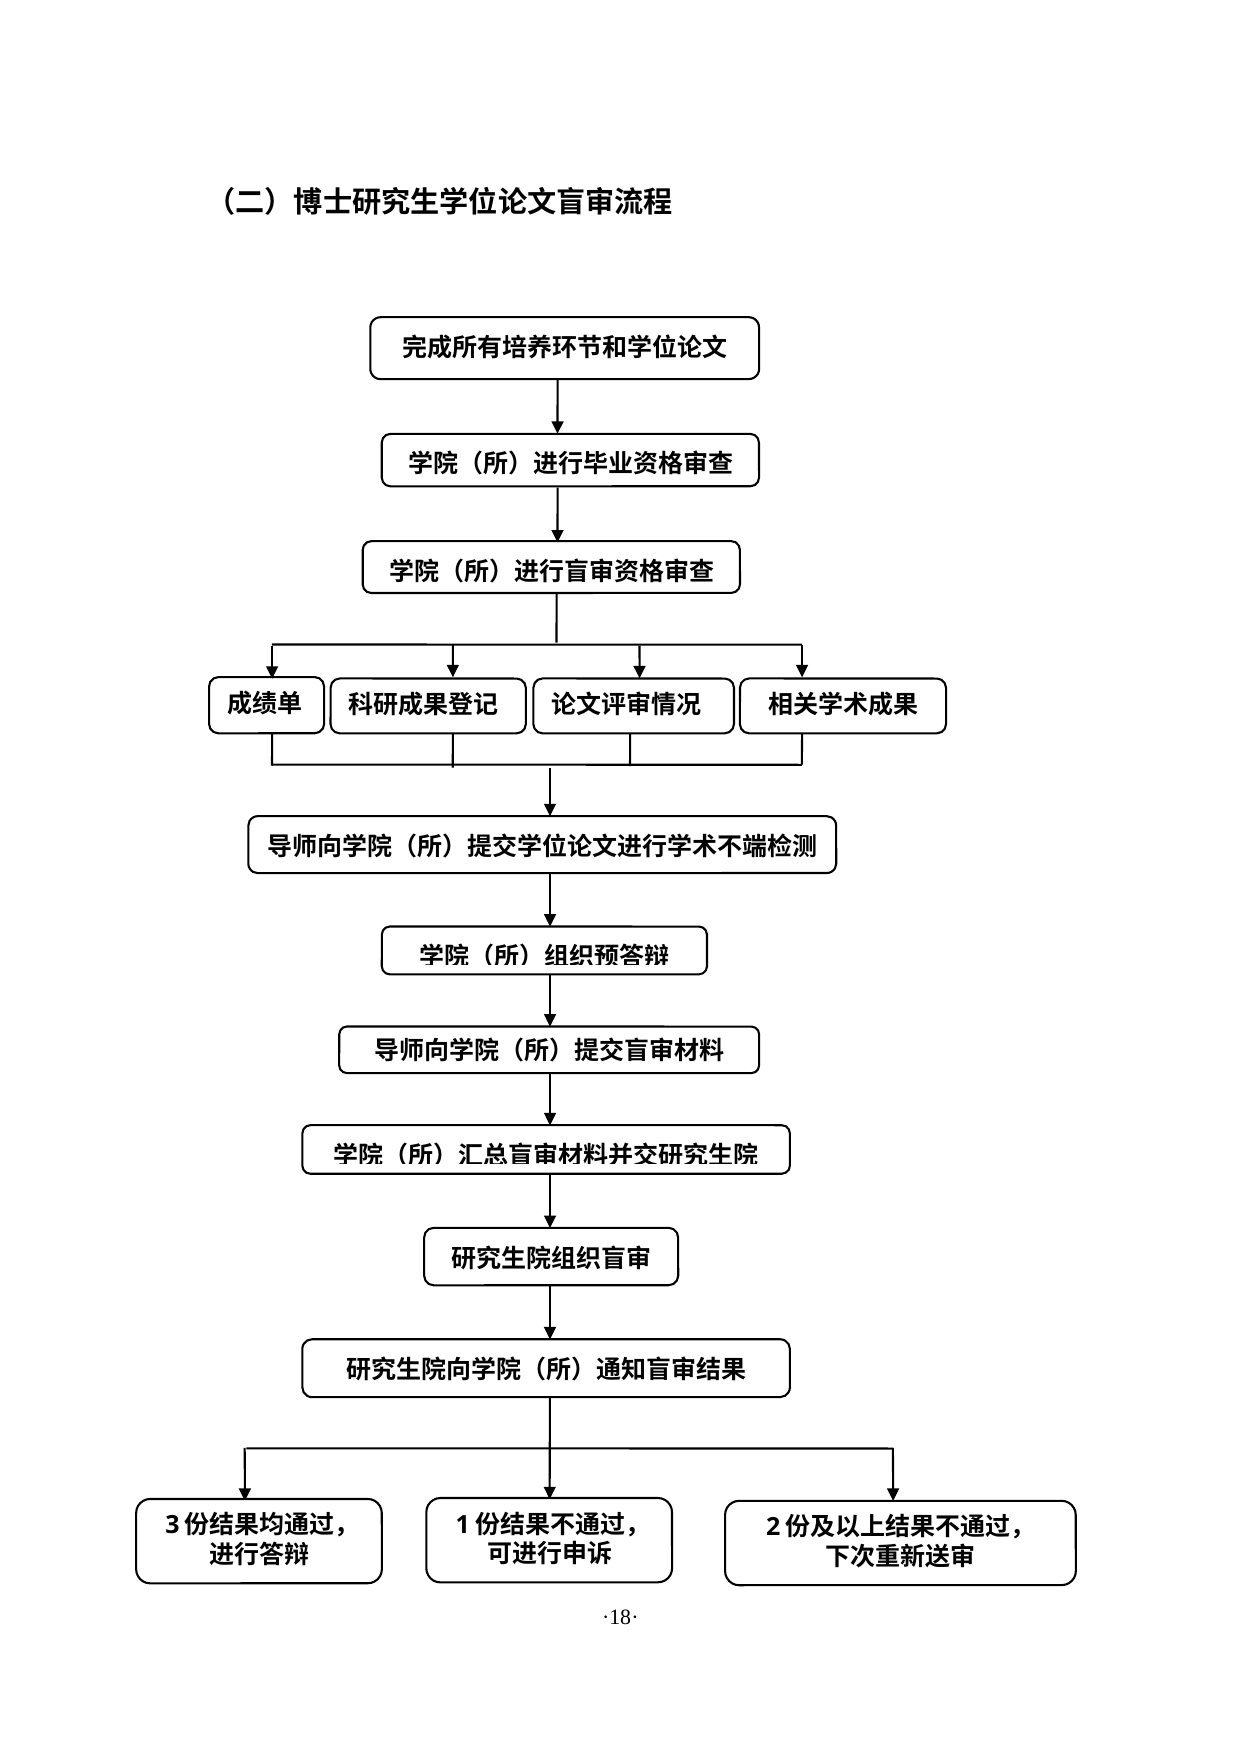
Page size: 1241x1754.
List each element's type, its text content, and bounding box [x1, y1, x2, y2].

text （二）博士研究生学位论文盲审流程 [148, 167, 1092, 232]
